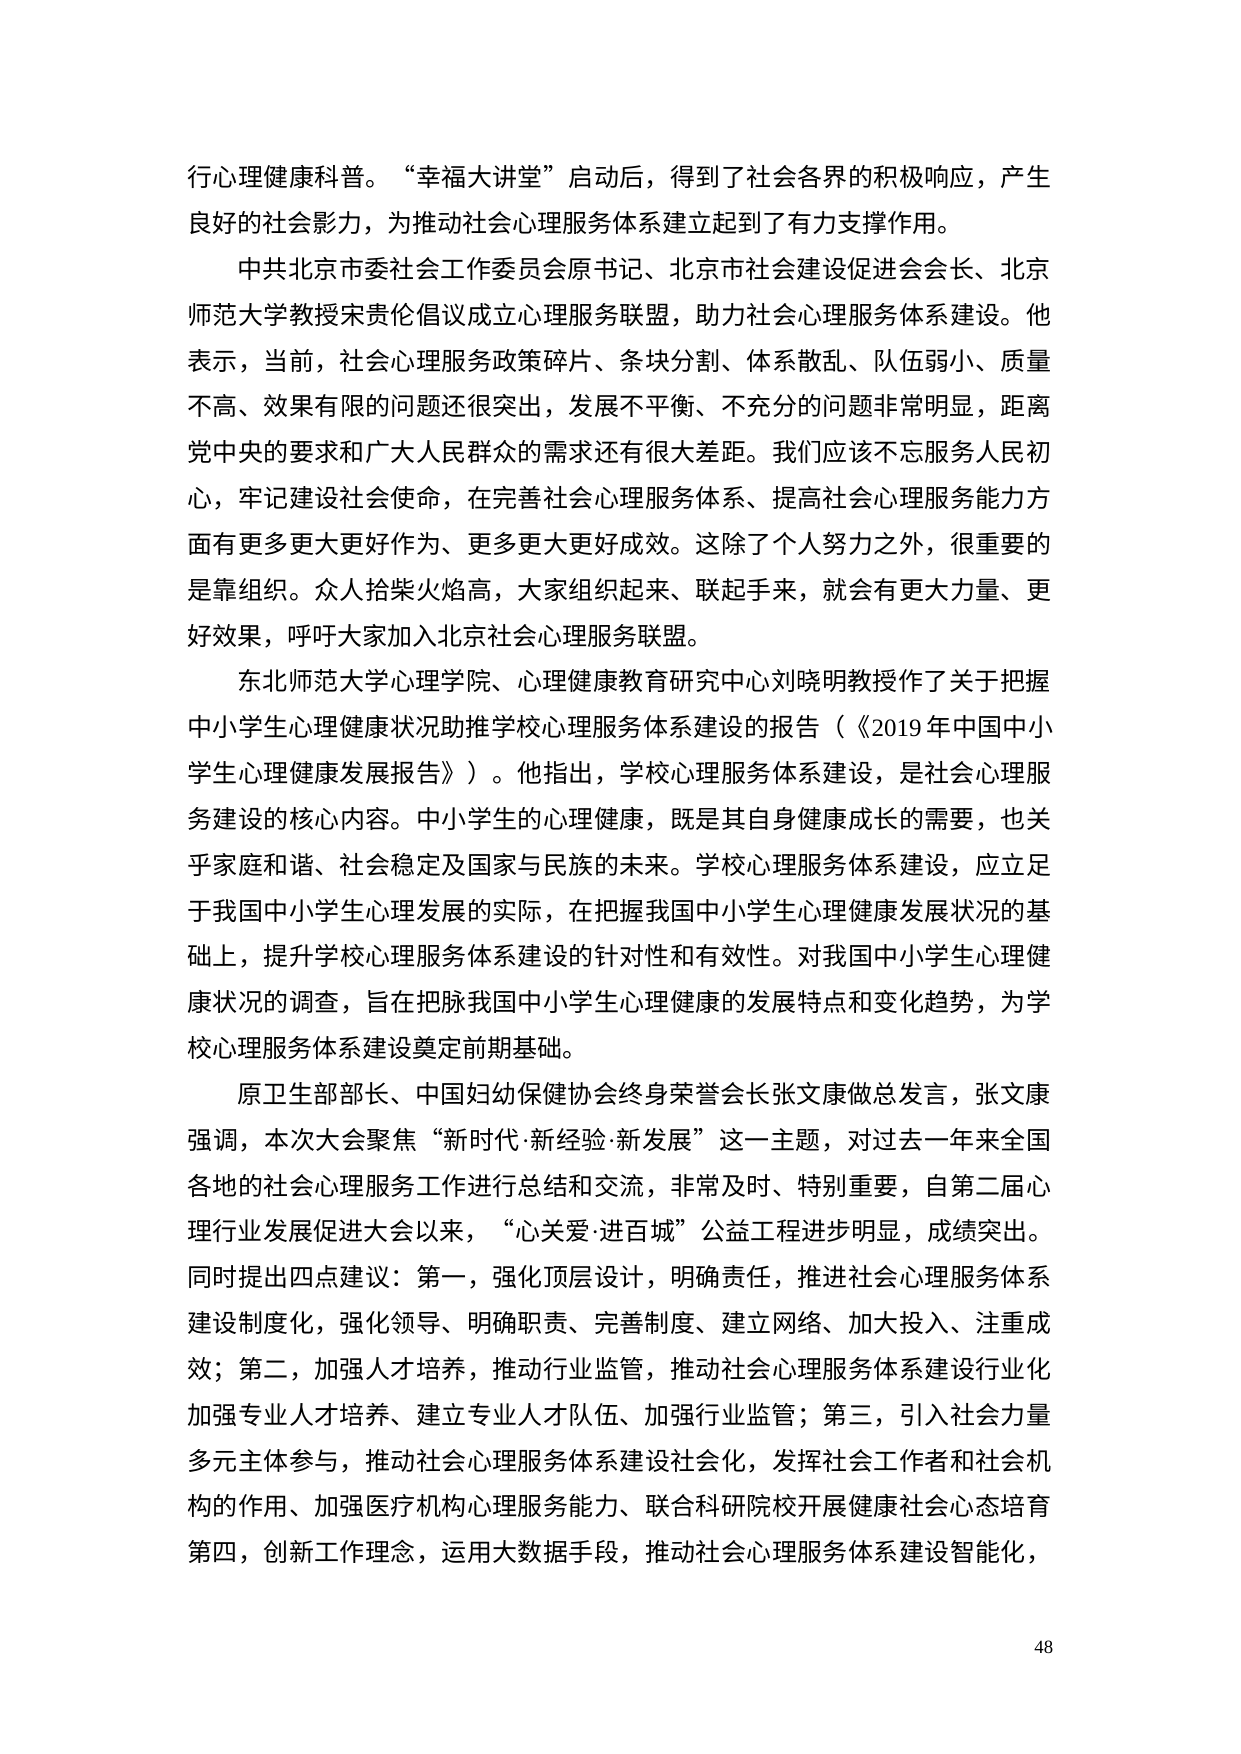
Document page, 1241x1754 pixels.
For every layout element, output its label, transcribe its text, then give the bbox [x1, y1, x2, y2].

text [187, 1067, 1053, 1571]
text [187, 150, 1053, 242]
text 中共北京市委社会工作委员会原书记、北京市社会建设促进会会长、北京师范大学教授宋贵伦倡议成立心理服务联盟，助力社会心理服务体系建设。他表示，当前，社会心理服务政策碎片、条块分割、体系散乱、队伍弱小、质量不高、效果有限的问题还很突出，发展不平衡、不充分的问题非常明显，距离党中央的要求和广大人民群众的需求还有很大差距。我们应该不忘服务人民初心，牢记建设社会使命，在完善社会心理服务体系、提高社会心理服务能力方面有更多更大更好作为、更多更大更好成效。这除了个人努力之外，很重要的是靠组织。众人拾柴火焰高，大家组织起来、联起手来，就会有更大力量、更好效果，呼吁大家加入北京社会心理服务联盟。 [187, 242, 1053, 654]
text 东北师范大学心理学院、心理健康教育研究中心刘晓明教授作了关于把握中小学生心理健康状况助推学校心理服务体系建设的报告（《2019年中国中小学生心理健康发展报告》）。他指出，学校心理服务体系建设，是社会心理服务建设的核心内容。中小学生的心理健康，既是其自身健康成长的需要，也关乎家庭和谐、社会稳定及国家与民族的未来。学校心理服务体系建设，应立足于我国中小学生心理发展的实际，在把握我国中小学生心理健康发展状况的基础上，提升学校心理服务体系建设的针对性和有效性。对我国中小学生心理健康状况的调查，旨在把脉我国中小学生心理健康的发展特点和变化趋势，为学校心理服务体系建设奠定前期基础。 [187, 654, 1053, 1067]
